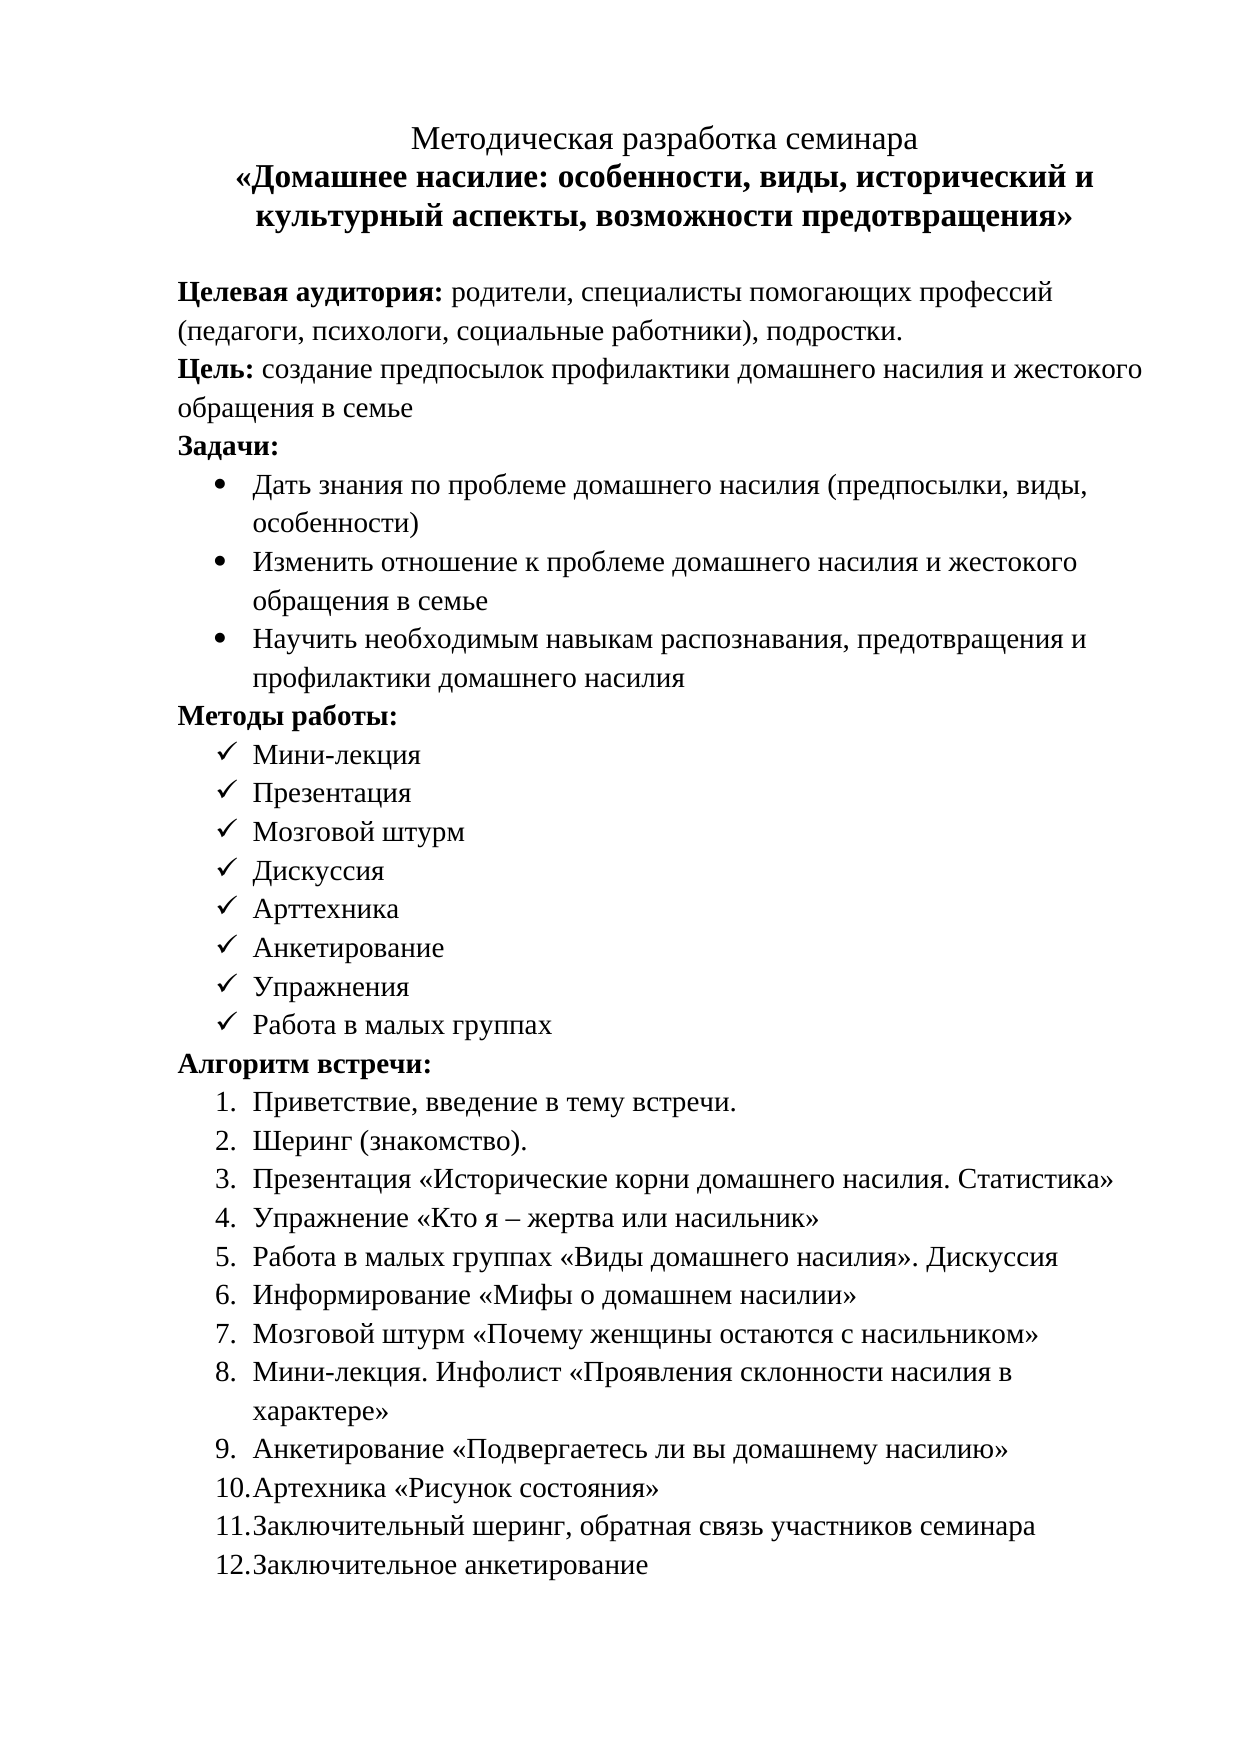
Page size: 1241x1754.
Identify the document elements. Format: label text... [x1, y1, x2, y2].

list Упражнения [215, 969, 1152, 1002]
list Артехника «Рисунок состояния» [215, 1470, 1152, 1503]
text «Домашнее насилие: особенности, виды, исторический и культурный аспекты, возможности предотвращения» [177, 156, 1152, 233]
list Заключительный шеринг, обратная связь участников семинара [215, 1508, 1152, 1542]
list Арттехника [215, 891, 1152, 925]
list Презентация [215, 776, 1152, 809]
list Анкетирование [215, 930, 1152, 964]
list Мозговой штурм «Почему женщины остаются с насильником» [215, 1316, 1152, 1349]
text Алгоритм встречи: [177, 1046, 1152, 1079]
list Шеринг (знакомство). [215, 1123, 1152, 1157]
list Информирование «Мифы о домашнем насилии» [215, 1277, 1152, 1311]
list Научить необходимым навыкам распознавания, предотвращения и профилактики домашнего насилия [215, 621, 1152, 693]
list Упражнение «Кто я – жертва или насильник» [215, 1200, 1152, 1234]
text Методическая разработка семинара [177, 118, 1152, 156]
list Дискуссия [215, 853, 1152, 886]
list Работа в малых группах «Виды домашнего насилия». Дискуссия [215, 1239, 1152, 1272]
list Изменить отношение к проблеме домашнего насилия и жестокого обращения в семье [215, 544, 1152, 616]
list Дать знания по проблеме домашнего насилия (предпосылки, виды, особенности) [215, 467, 1152, 539]
text Целевая аудитория: родители, специалисты помогающих профессий (педагоги, психологи, социальные работники), подростки. [177, 274, 1152, 346]
list Мини-лекция. Инфолист «Проявления склонности насилия в характере» [215, 1354, 1152, 1426]
list Мини-лекция [215, 737, 1152, 771]
list Презентация «Исторические корни домашнего насилия. Статистика» [215, 1162, 1152, 1195]
text Задачи: [177, 428, 1152, 462]
list Приветствие, введение в тему встречи. [215, 1084, 1152, 1118]
list Анкетирование «Подвергаетесь ли вы домашнему насилию» [215, 1431, 1152, 1465]
list Заключительное анкетирование [215, 1547, 1152, 1581]
list Мозговой штурм [215, 814, 1152, 848]
text Методы работы: [177, 698, 1152, 732]
text Цель: создание предпосылок профилактики домашнего насилия и жестокого обращения в семье [177, 351, 1152, 423]
list Работа в малых группах [215, 1007, 1152, 1041]
